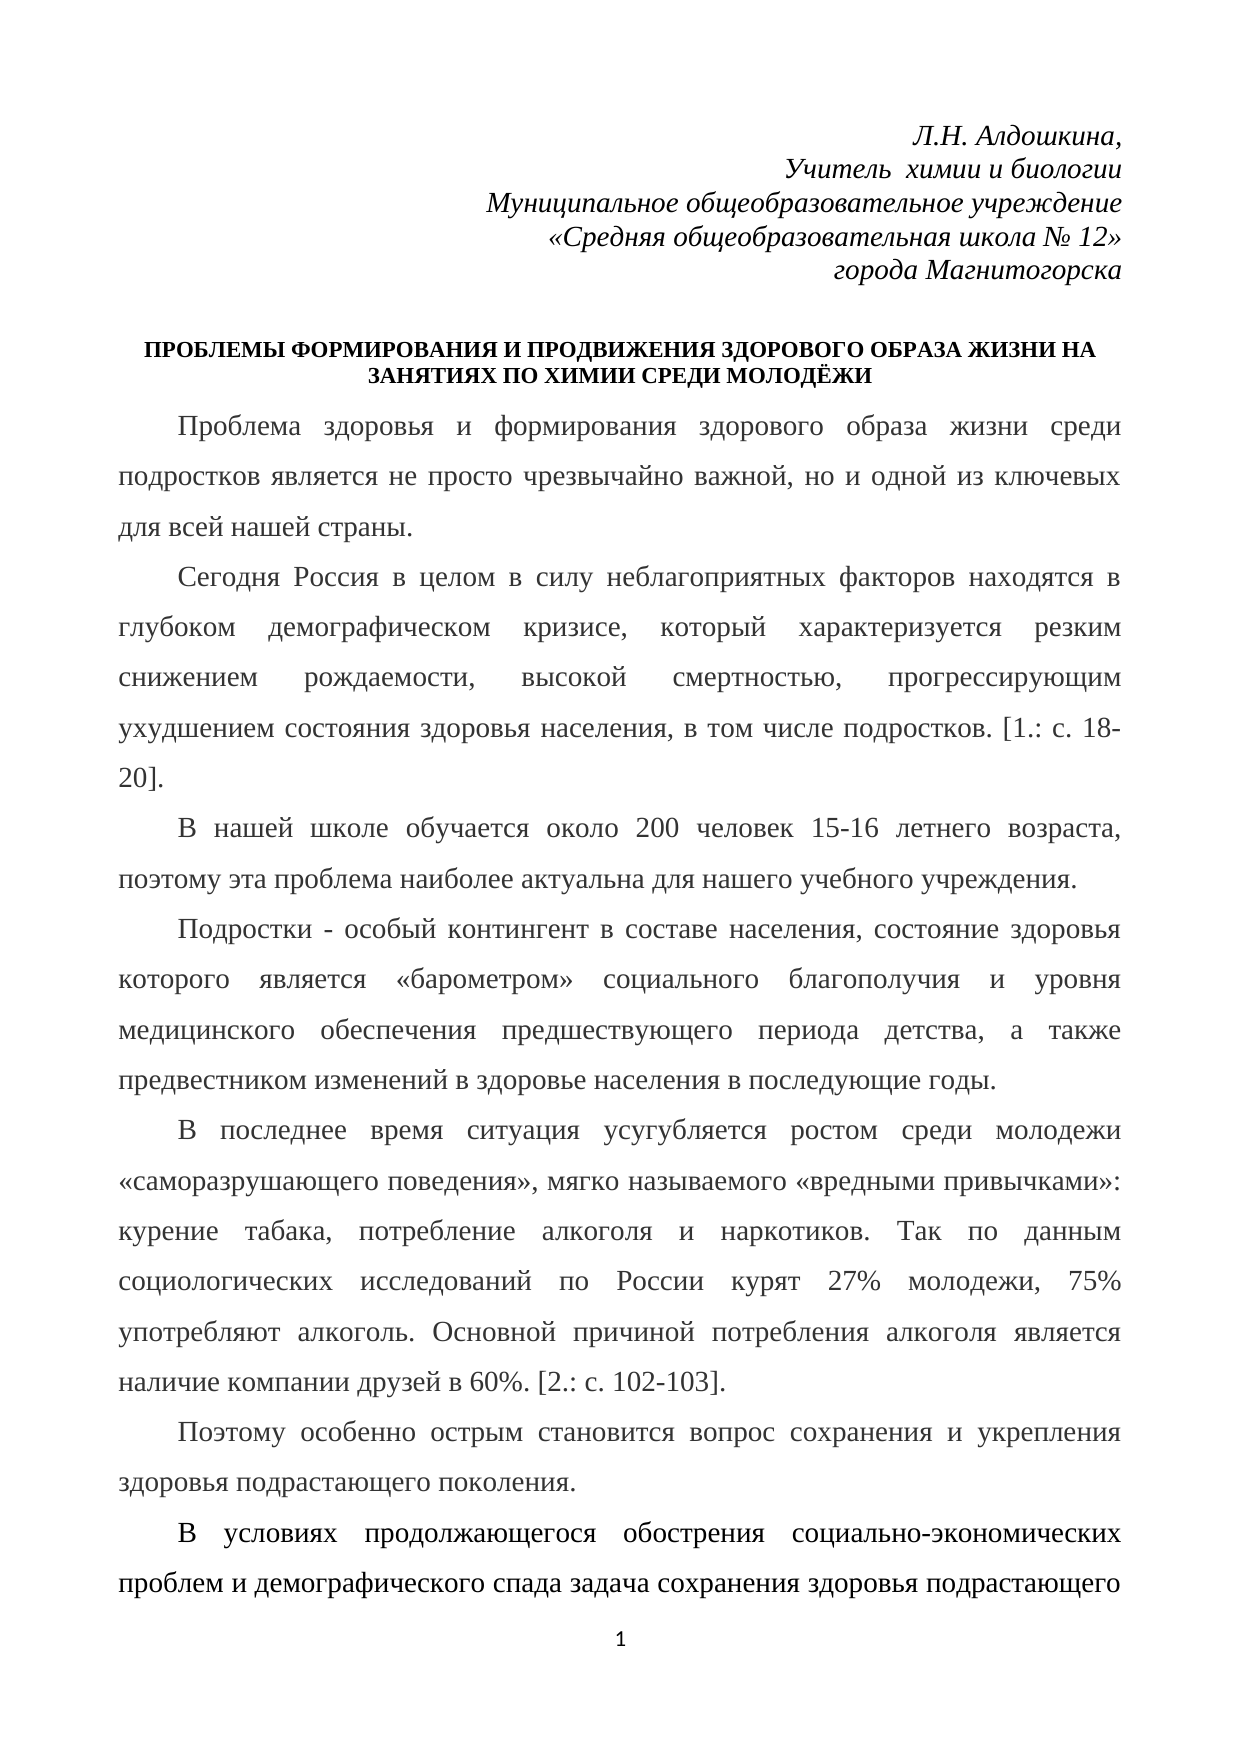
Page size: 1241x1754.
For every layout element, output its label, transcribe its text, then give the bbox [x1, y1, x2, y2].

text Муниципальное общеобразовательное учреждение [118, 185, 1122, 219]
text Учитель химии и биологии [118, 152, 1122, 185]
text Л.Н. Алдошкина, [118, 118, 1122, 152]
text Проблема здоровья и формирования здорового образа жизни среди подростков является не просто чрезвычайно важной, но и одной из ключевых для всей нашей страны. [118, 408, 1122, 542]
text города Магнитогорска [118, 252, 1122, 286]
text ПРОБЛЕМЫ ФОРМИРОВАНИЯ И ПРОДВИЖЕНИЯ ЗДОРОВОГО ОБРАЗА ЖИЗНИ НА ЗАНЯТИЯХ ПО ХИМИИ СРЕДИ МОЛОДЁЖИ [118, 336, 1122, 389]
text Подростки - особый контингент в составе населения, состояние здоровья которого является «барометром» социального благополучия и уровня медицинского обеспечения предшествующего периода детства, а также предвестником изменений в здоровье населения в последующие годы. [118, 911, 1122, 1096]
text Поэтому особенно острым становится вопрос сохранения и укрепления здоровья подрастающего поколения. [118, 1414, 1122, 1498]
text Сегодня Россия в целом в силу неблагоприятных факторов находятся в глубоком демографическом кризисе, который характеризуется резким снижением рождаемости, высокой смертностью, прогрессирующим ухудшением состояния здоровья населения, в том числе подростков. [1.: с. 18-20]. [118, 559, 1122, 794]
text «Средняя общеобразовательная школа № 12» [118, 219, 1122, 252]
text В нашей школе обучается около 200 человек 15-16 летнего возраста, поэтому эта проблема наиболее актуальна для нашего учебного учреждения. [118, 811, 1122, 894]
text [118, 1515, 1122, 1599]
text В последнее время ситуация усугубляется ростом среди молодежи «саморазрушающего поведения», мягко называемого «вредными привычками»: курение табака, потребление алкоголя и наркотиков. Так по данным социологических исследований по России курят 27% молодежи, 75% употребляют алкоголь. Основной причиной потребления алкоголя является наличие компании друзей в 60%. [2.: с. 102-103]. [118, 1112, 1122, 1397]
